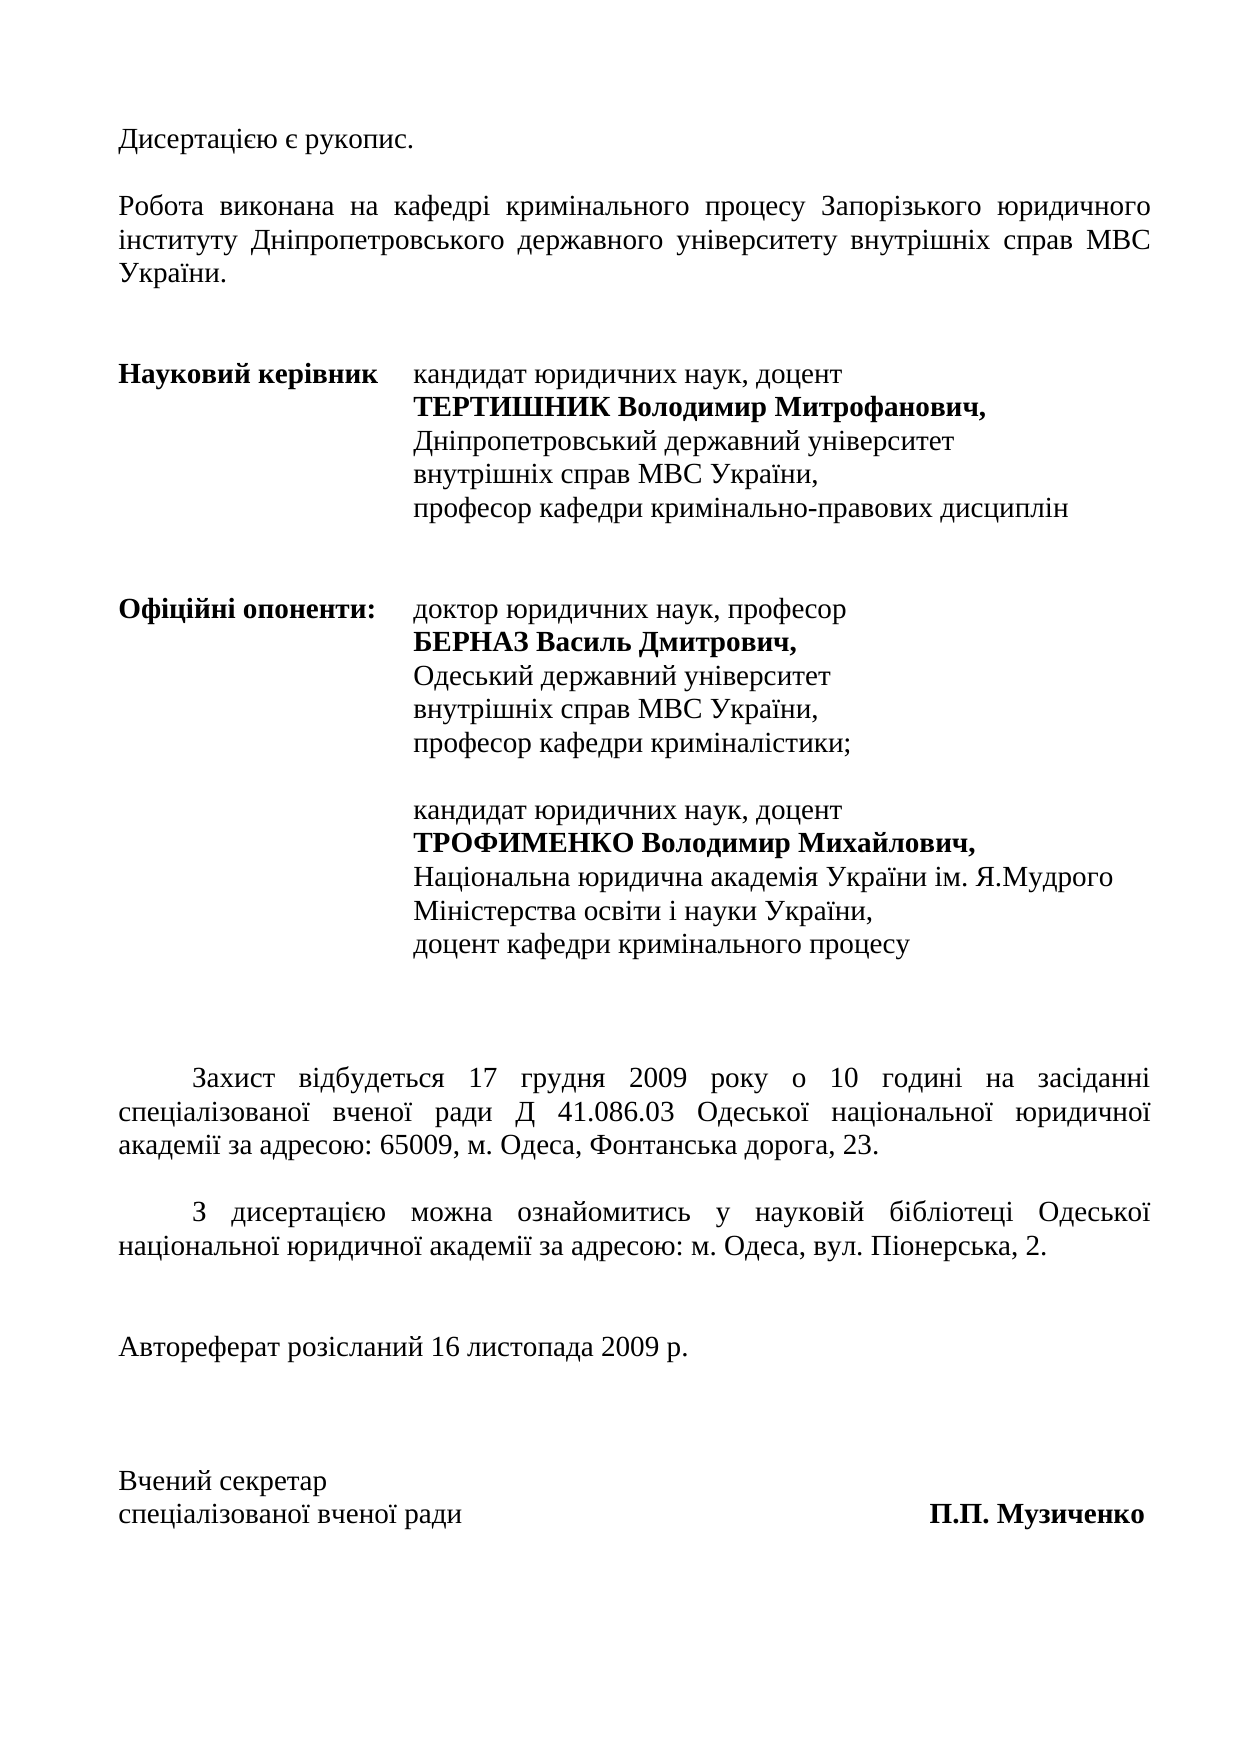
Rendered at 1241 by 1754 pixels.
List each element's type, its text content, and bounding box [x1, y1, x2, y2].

text кандидат юридичних наук, доцент [413, 792, 1152, 826]
text Одеський державний університет [413, 658, 1152, 691]
text Автореферат розісланий 16 листопада 2009 р. [118, 1329, 1152, 1362]
text Дніпропетровський державний університет [413, 423, 1152, 457]
text Національна юридична академія України ім. Я.Мудрого [413, 859, 1152, 893]
text ТЕРТИШНИК Володимир Митрофанович, [413, 389, 1152, 423]
text Дисертацією є рукопис. [118, 121, 1152, 155]
text спеціалізованої вченої ради П.П. Музиченко [118, 1496, 1152, 1530]
text доцент кафедри кримінального процесу [413, 926, 1152, 960]
text Офіційні опоненти: доктор юридичних наук, професор [118, 591, 1152, 624]
text Міністерства освіти і науки України, [413, 893, 1152, 926]
text професор кафедри криміналістики; [413, 725, 1152, 758]
text Робота виконана на кафедрі кримінального процесу Запорізького юридичного інституту Дніпропетровського державного університету внутрішніх справ МВС України. [118, 188, 1152, 289]
text Науковий керівник кандидат юридичних наук, доцент [118, 356, 1152, 389]
text З дисертацією можна ознайомитись у науковій бібліотеці Одеської національної юридичної академії за адресою: м. Одеса, вул. Піонерська, 2. [118, 1194, 1152, 1262]
text Захист відбудеться 17 грудня 2009 року о 10 годині на засіданні спеціалізованої вченої ради Д 41.086.03 Одеської національної юридичної академії за адресою: 65009, м. Одеса, Фонтанська дорога, 23. [118, 1060, 1152, 1161]
text Вчений секретар [118, 1463, 1152, 1496]
text внутрішніх справ МВС України, [413, 691, 1152, 725]
text внутрішніх справ МВС України, [413, 457, 1152, 490]
text БЕРНАЗ Василь Дмитрович, [413, 624, 1152, 658]
text ТРОФИМЕНКО Володимир Михайлович, [413, 826, 1152, 859]
text професор кафедри кримінально-правових дисциплін [413, 490, 1152, 524]
